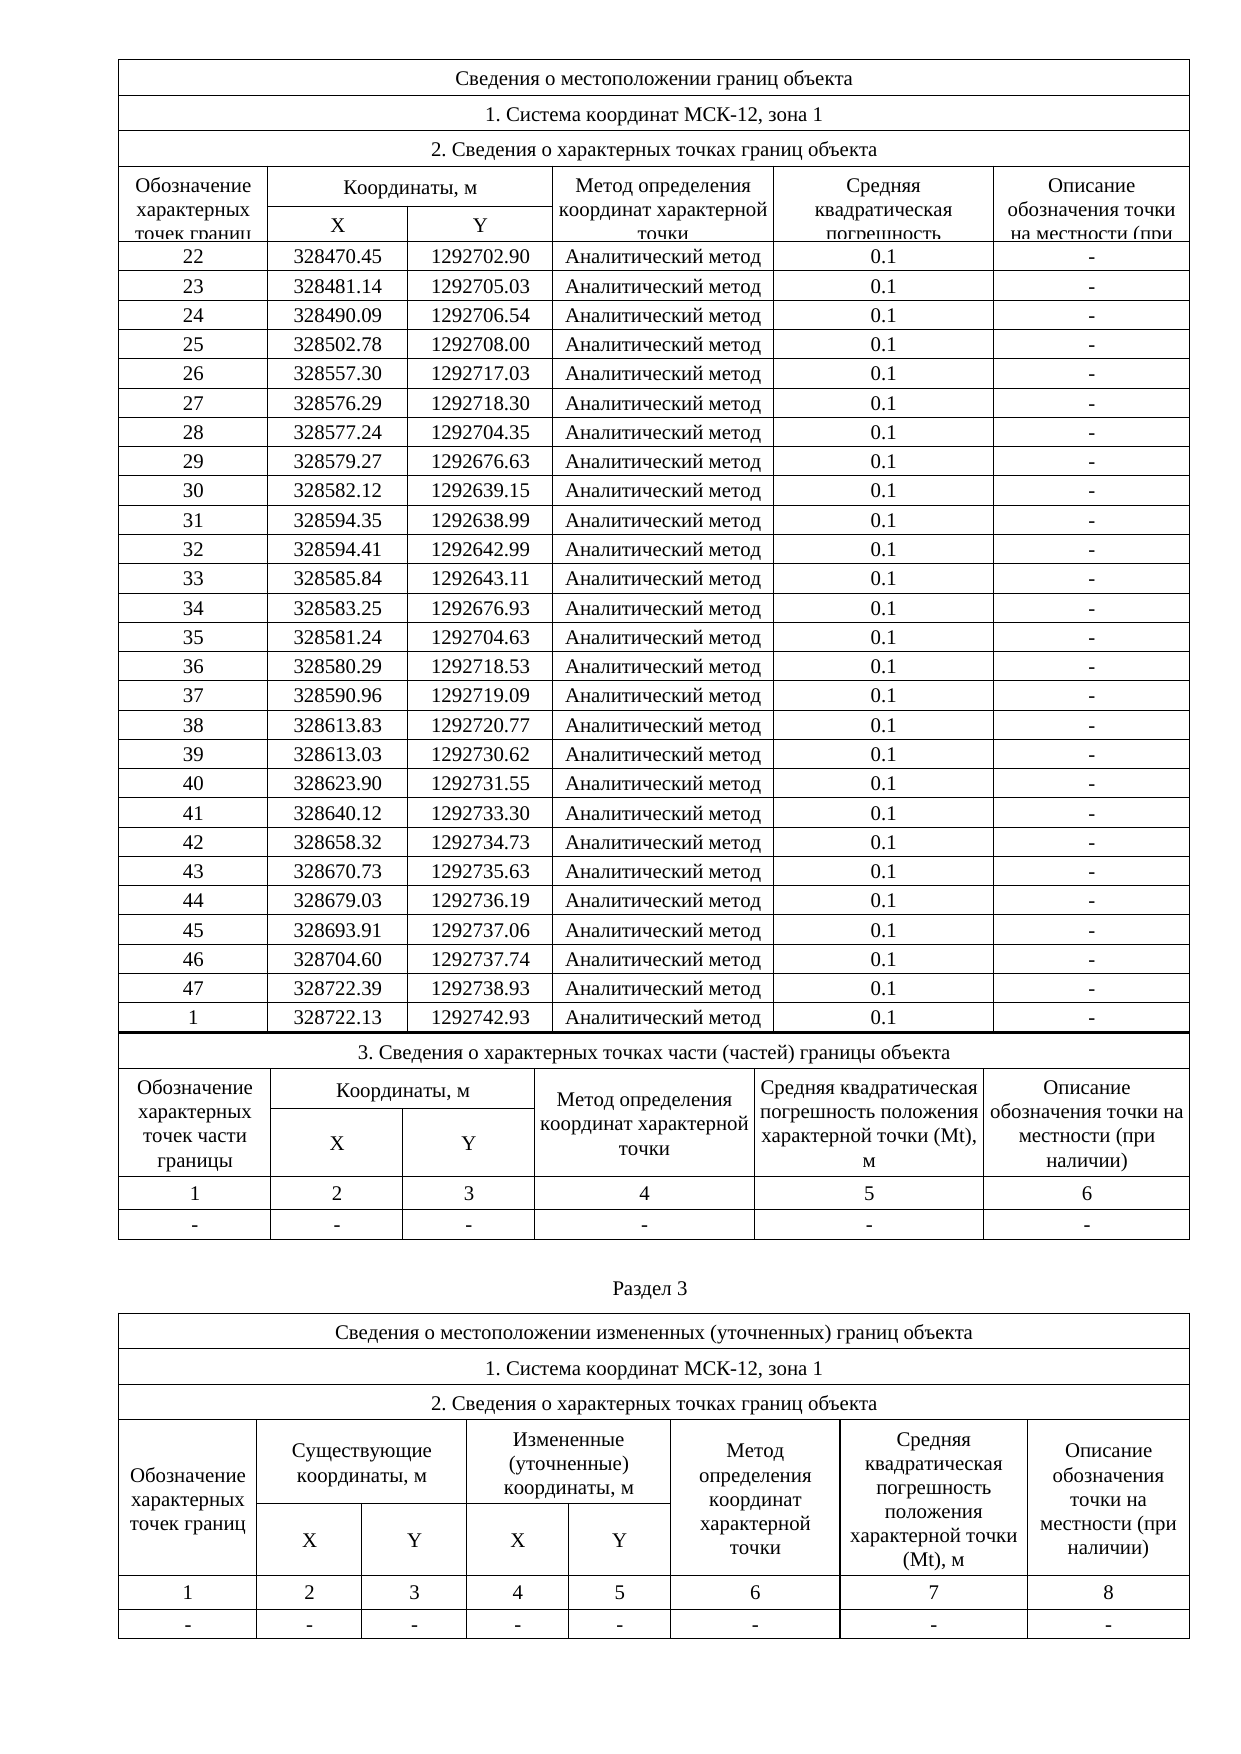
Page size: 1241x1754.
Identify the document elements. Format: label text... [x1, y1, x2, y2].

table_cell 5 [569, 1576, 670, 1608]
table_cell Аналитический метод [553, 506, 773, 534]
table_cell 1292676.93 [408, 594, 552, 622]
table_cell - [994, 535, 1189, 563]
table_cell 328722.39 [268, 974, 407, 1002]
table_cell Аналитический метод [553, 945, 773, 973]
table_cell 1292704.35 [408, 418, 552, 446]
table_cell X [268, 207, 407, 241]
table_cell 3 [403, 1177, 534, 1209]
table_cell 37 [119, 681, 267, 709]
table_cell - [994, 945, 1189, 973]
table_cell - [994, 974, 1189, 1002]
table_cell 46 [119, 945, 267, 973]
table_cell 0.1 [774, 857, 993, 885]
table_cell Аналитический метод [553, 828, 773, 856]
table_cell 0.1 [774, 594, 993, 622]
table_cell - [994, 506, 1189, 534]
table_cell Аналитический метод [553, 389, 773, 417]
table_cell 0.1 [774, 711, 993, 739]
table_cell 6 [984, 1177, 1189, 1209]
table_cell Обозначение характерных точек границ [119, 167, 267, 241]
table_cell Аналитический метод [553, 915, 773, 944]
table_cell 328613.83 [268, 711, 407, 739]
table_cell Аналитический метод [553, 242, 773, 270]
table_cell - [1028, 1610, 1189, 1638]
table_cell 27 [119, 389, 267, 417]
table_cell 0.1 [774, 418, 993, 446]
table_cell 0.1 [774, 974, 993, 1002]
table_cell 0.1 [774, 828, 993, 856]
table_cell 0.1 [774, 886, 993, 914]
table_cell Y [569, 1504, 670, 1575]
table_cell 328704.60 [268, 945, 407, 973]
table_cell - [994, 242, 1189, 270]
table_cell 328470.45 [268, 242, 407, 270]
table_cell 30 [119, 476, 267, 504]
table_cell 328579.27 [268, 447, 407, 475]
table_cell Аналитический метод [553, 301, 773, 329]
table_cell 1292702.90 [408, 242, 552, 270]
table_cell Аналитический метод [553, 769, 773, 797]
table_cell 0.1 [774, 915, 993, 944]
table_cell - [671, 1610, 839, 1638]
table_cell - [994, 594, 1189, 622]
table_cell - [994, 418, 1189, 446]
table_cell - [994, 769, 1189, 797]
table_cell 1292737.06 [408, 915, 552, 944]
table_cell 328640.12 [268, 798, 407, 827]
table_cell - [994, 476, 1189, 504]
table_cell - [994, 652, 1189, 680]
table_cell 2. Сведения о характерных точках границ объекта [119, 131, 1189, 166]
table_cell 1292720.77 [408, 711, 552, 739]
table_cell Y [362, 1504, 466, 1575]
table_cell 22 [119, 242, 267, 270]
table_cell - [994, 389, 1189, 417]
table_cell 1. Система координат МСК-12, зона 1 [119, 96, 1189, 130]
table_cell 1292731.55 [408, 769, 552, 797]
table_cell 1 [119, 1576, 256, 1608]
table_cell 33 [119, 564, 267, 592]
table_cell 40 [119, 769, 267, 797]
table_cell 0.1 [774, 476, 993, 504]
table_cell 1292708.00 [408, 330, 552, 358]
table_cell 1292718.53 [408, 652, 552, 680]
table_cell 328490.09 [268, 301, 407, 329]
table_cell 0.1 [774, 389, 993, 417]
table_cell Аналитический метод [553, 535, 773, 563]
table_cell Измененные (уточненные) координаты, м [467, 1420, 670, 1503]
table_cell - [994, 330, 1189, 358]
table_cell X [257, 1504, 361, 1575]
table_cell 1292730.62 [408, 740, 552, 768]
table_cell Описание обозначения точки на местности (при наличии) [984, 1069, 1189, 1176]
table_cell 39 [119, 740, 267, 768]
table_cell 43 [119, 857, 267, 885]
table_cell Средняя квадратическая погрешность положения характерной точки (Mt), м [755, 1069, 983, 1176]
table_cell 1292705.03 [408, 271, 552, 300]
table_cell 328679.03 [268, 886, 407, 914]
table_cell 6 [671, 1576, 839, 1608]
table_cell - [994, 359, 1189, 387]
table_cell 328576.29 [268, 389, 407, 417]
table_header Сведения о местоположении границ объекта [119, 60, 1189, 94]
table_cell - [467, 1610, 568, 1638]
table_cell X [467, 1504, 568, 1575]
table_cell Координаты, м [268, 167, 552, 206]
table_cell 45 [119, 915, 267, 944]
table_cell 328583.25 [268, 594, 407, 622]
table_cell 328577.24 [268, 418, 407, 446]
table_cell Аналитический метод [553, 1003, 773, 1031]
table_cell - [994, 681, 1189, 709]
table_cell 328557.30 [268, 359, 407, 387]
table_header 3. Сведения о характерных точках части (частей) границы объекта [119, 1034, 1189, 1068]
table_cell 1 [119, 1003, 267, 1031]
table_cell 38 [119, 711, 267, 739]
table_cell Y [408, 207, 552, 241]
table_cell 32 [119, 535, 267, 563]
table_cell Аналитический метод [553, 681, 773, 709]
table_cell - [994, 1003, 1189, 1031]
table_cell 0.1 [774, 681, 993, 709]
table_cell 29 [119, 447, 267, 475]
table_cell 36 [119, 652, 267, 680]
table_cell Аналитический метод [553, 476, 773, 504]
table_cell Аналитический метод [553, 271, 773, 300]
table_cell - [841, 1610, 1027, 1638]
table_cell Аналитический метод [553, 857, 773, 885]
table_cell 1292642.99 [408, 535, 552, 563]
table_cell 0.1 [774, 564, 993, 592]
table_cell Аналитический метод [553, 886, 773, 914]
table_cell - [994, 711, 1189, 739]
table_cell 328594.35 [268, 506, 407, 534]
table_cell Аналитический метод [553, 418, 773, 446]
table_cell 4 [467, 1576, 568, 1608]
table_cell 0.1 [774, 623, 993, 651]
table_cell 328581.24 [268, 623, 407, 651]
table_cell 1292738.93 [408, 974, 552, 1002]
table_cell 2 [271, 1177, 402, 1209]
table_header Сведения о местоположении измененных (уточненных) границ объекта [119, 1314, 1189, 1348]
table_cell - [994, 857, 1189, 885]
table_cell 328658.32 [268, 828, 407, 856]
table_cell Аналитический метод [553, 623, 773, 651]
table_cell 328613.03 [268, 740, 407, 768]
table_cell 328722.13 [268, 1003, 407, 1031]
table_cell Y [403, 1109, 534, 1176]
table_cell 328623.90 [268, 769, 407, 797]
table_cell - [257, 1610, 361, 1638]
table_cell 0.1 [774, 652, 993, 680]
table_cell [841, 1420, 1027, 1575]
table_cell 7 [841, 1576, 1027, 1608]
table_cell 0.1 [774, 242, 993, 270]
table_cell Аналитический метод [553, 711, 773, 739]
table_cell 1292638.99 [408, 506, 552, 534]
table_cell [671, 1420, 839, 1575]
table_cell Средняя квадратическая погрешность положения характерной точки (Mt), м [774, 167, 993, 241]
table_cell 1292737.74 [408, 945, 552, 973]
table_cell Аналитический метод [553, 359, 773, 387]
table_cell 5 [755, 1177, 983, 1209]
table_cell 44 [119, 886, 267, 914]
table_cell Описание обозначения точки на местности (при наличии) [994, 167, 1189, 241]
table_cell Координаты, м [271, 1069, 534, 1108]
table_cell - [994, 623, 1189, 651]
table_cell 0.1 [774, 330, 993, 358]
table_cell 1292734.73 [408, 828, 552, 856]
table_cell - [994, 447, 1189, 475]
table_cell 1292717.03 [408, 359, 552, 387]
table_cell 26 [119, 359, 267, 387]
table_cell - [271, 1210, 402, 1238]
table_cell 328590.96 [268, 681, 407, 709]
table_cell Метод определения координат характерной точки [553, 167, 773, 241]
table_cell 34 [119, 594, 267, 622]
table_cell 328594.41 [268, 535, 407, 563]
table_cell - [119, 1610, 256, 1638]
table_cell - [994, 301, 1189, 329]
table_cell 328481.14 [268, 271, 407, 300]
table_cell X [271, 1109, 402, 1176]
table_cell - [994, 271, 1189, 300]
table_cell 1292706.54 [408, 301, 552, 329]
table_cell 0.1 [774, 945, 993, 973]
table_cell - [535, 1210, 754, 1238]
table_cell 4 [535, 1177, 754, 1209]
table_cell 24 [119, 301, 267, 329]
table_cell 1292639.15 [408, 476, 552, 504]
table_cell - [119, 1210, 270, 1238]
table_cell 0.1 [774, 798, 993, 827]
table_cell Аналитический метод [553, 974, 773, 1002]
table_cell 328693.91 [268, 915, 407, 944]
table_cell 0.1 [774, 301, 993, 329]
table_cell 0.1 [774, 506, 993, 534]
table_cell 0.1 [774, 1003, 993, 1031]
table_cell 1292718.30 [408, 389, 552, 417]
table_cell - [994, 828, 1189, 856]
table_cell - [994, 564, 1189, 592]
table_cell Аналитический метод [553, 447, 773, 475]
table_cell 31 [119, 506, 267, 534]
table_cell 1. Система координат МСК-12, зона 1 [119, 1349, 1189, 1384]
table_cell - [994, 915, 1189, 944]
table_cell - [569, 1610, 670, 1638]
table_cell - [362, 1610, 466, 1638]
text Раздел 3 [118, 1276, 1181, 1300]
table_cell 1292719.09 [408, 681, 552, 709]
table_cell 1292704.63 [408, 623, 552, 651]
table_cell 328582.12 [268, 476, 407, 504]
table_cell Существующие координаты, м [257, 1420, 466, 1503]
table_cell 328502.78 [268, 330, 407, 358]
table_cell 3 [362, 1576, 466, 1608]
table_cell 0.1 [774, 769, 993, 797]
table_cell Аналитический метод [553, 740, 773, 768]
table_cell Аналитический метод [553, 798, 773, 827]
table_cell - [755, 1210, 983, 1238]
table_cell Обозначение характерных точек границ [119, 1420, 256, 1575]
table_cell Метод определения координат характерной точки [535, 1069, 754, 1176]
table_cell - [403, 1210, 534, 1238]
table_cell 23 [119, 271, 267, 300]
table_cell - [994, 740, 1189, 768]
table_cell 47 [119, 974, 267, 1002]
table_cell 328670.73 [268, 857, 407, 885]
table_cell 25 [119, 330, 267, 358]
table_cell 28 [119, 418, 267, 446]
table_cell Обозначение характерных точек части границы [119, 1069, 270, 1176]
table_cell - [994, 886, 1189, 914]
table_cell Аналитический метод [553, 330, 773, 358]
table_cell 1292736.19 [408, 886, 552, 914]
table_cell 8 [1028, 1576, 1189, 1608]
table_cell 2. Сведения о характерных точках границ объекта [119, 1385, 1189, 1419]
table_cell Аналитический метод [553, 564, 773, 592]
table_cell 0.1 [774, 535, 993, 563]
table_cell - [984, 1210, 1189, 1238]
table_cell 41 [119, 798, 267, 827]
table_cell 42 [119, 828, 267, 856]
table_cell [1028, 1420, 1189, 1575]
table_cell 1292735.63 [408, 857, 552, 885]
table_cell 1292676.63 [408, 447, 552, 475]
table_cell 1 [119, 1177, 270, 1209]
table_cell 0.1 [774, 740, 993, 768]
table_cell 1292742.93 [408, 1003, 552, 1031]
table_cell 0.1 [774, 271, 993, 300]
table_cell Аналитический метод [553, 652, 773, 680]
table_cell 328580.29 [268, 652, 407, 680]
table_cell Аналитический метод [553, 594, 773, 622]
table_cell 2 [257, 1576, 361, 1608]
table_cell 1292733.30 [408, 798, 552, 827]
table_cell 328585.84 [268, 564, 407, 592]
table_cell 1292643.11 [408, 564, 552, 592]
table_cell - [994, 798, 1189, 827]
table_cell 0.1 [774, 447, 993, 475]
table_cell 35 [119, 623, 267, 651]
table_cell 0.1 [774, 359, 993, 387]
